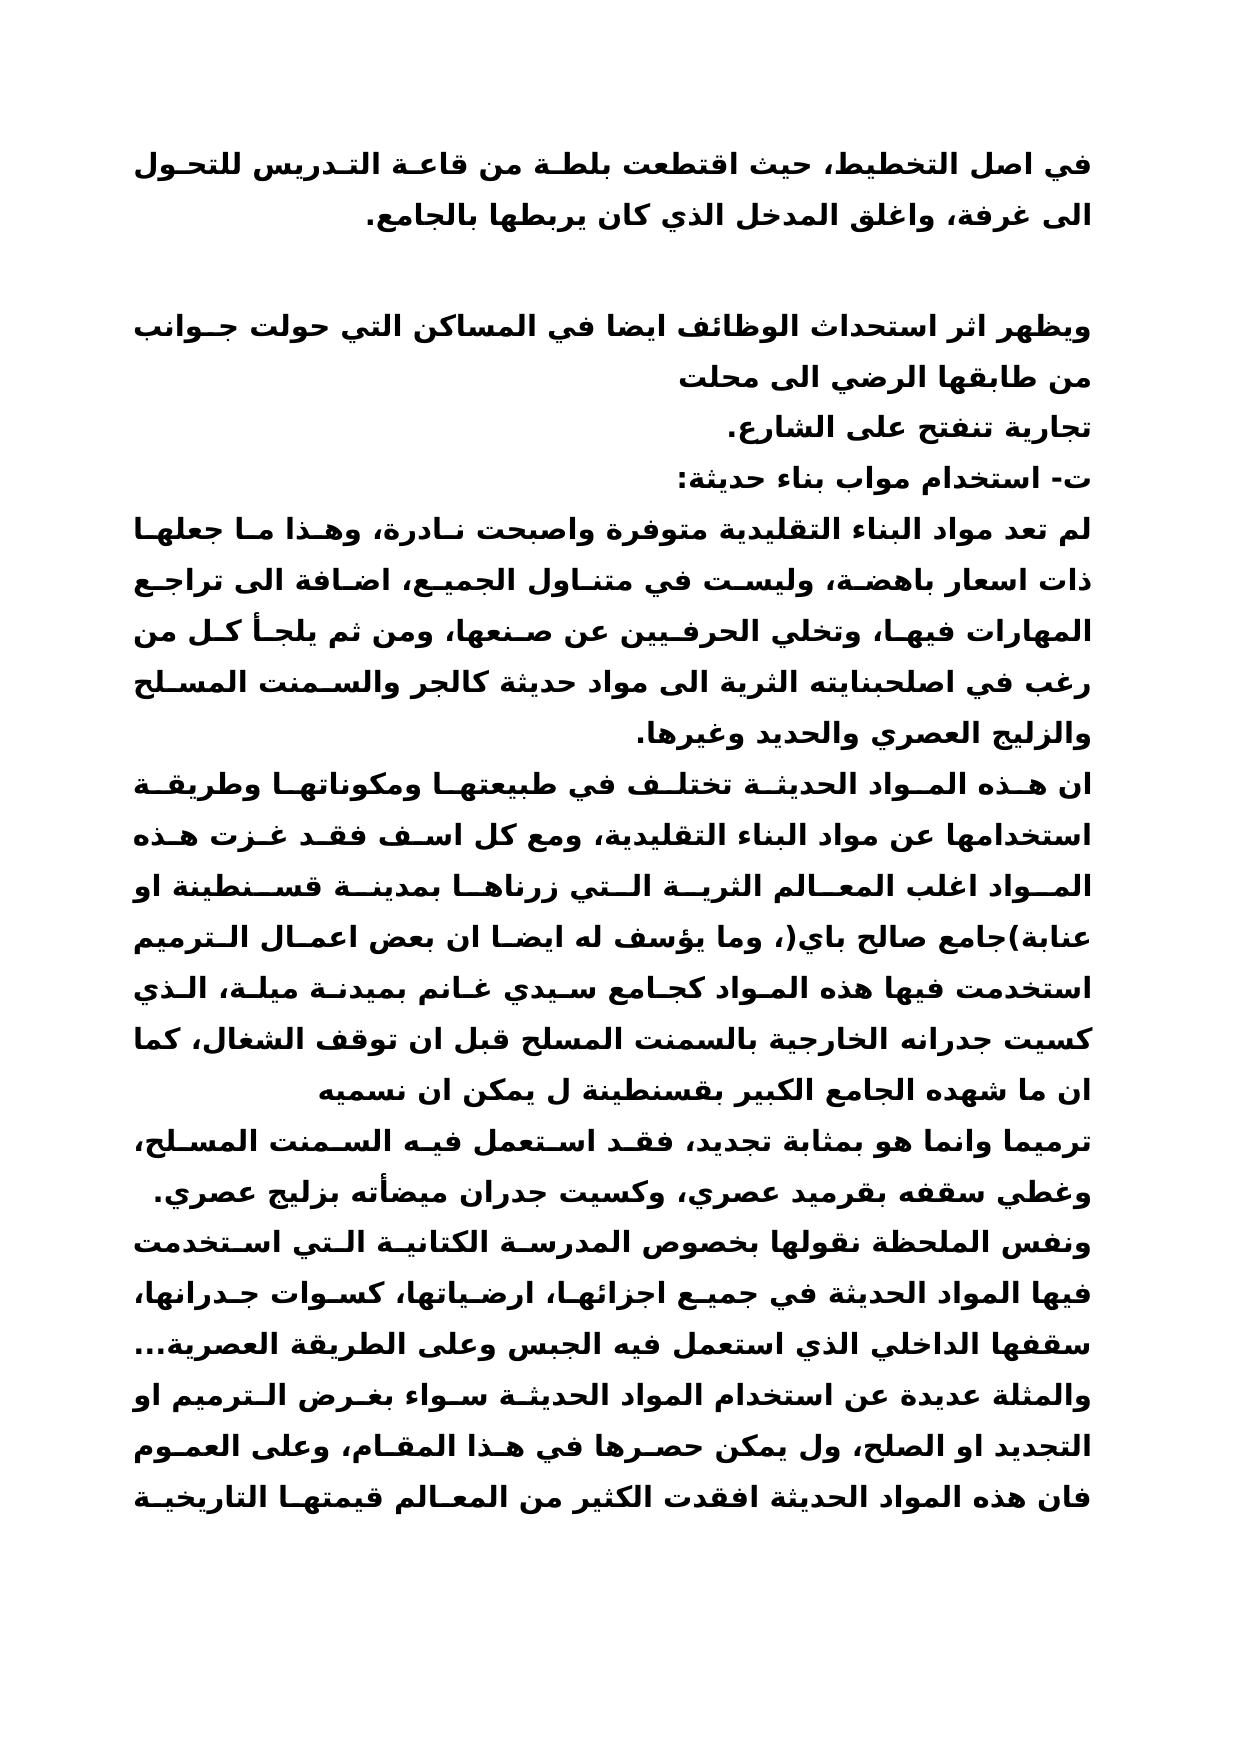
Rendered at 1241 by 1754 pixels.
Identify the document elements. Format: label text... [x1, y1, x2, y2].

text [133, 1226, 1093, 1514]
text ترميما وانما هو بمثابة تجديد، فقد استعمل فيه السمنت المسلح، وغطي سقفه بقرميد عصري، وكسيت جدران ميضأته بزليج عصري. [133, 1124, 1093, 1209]
text ان هذه المواد الحديثة تختلف في طبيعتها ومكوناتها وطريقة استخدامها عن مواد البناء التقليدية، ومع كل اسف فقد غزت هذه المواد اغلب المعالم الثرية التي زرناها بمدينة قسنطينة او عنابة)جامع صالح باي(، وما يؤسف له ايضا ان بعض اعمال الترميم استخدمت فيها هذه المواد كجامع سيدي غانم بميدنة ميلة، الذي كسيت جدرانه الخارجية بالسمنت المسلح قبل ان توقف الشغال، كما ان ما شهده الجامع الكبير بقسنطينة ل يمكن ان نسميه [133, 767, 1093, 1107]
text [133, 148, 1093, 232]
text تجارية تنفتح على الشارع. [133, 411, 1093, 445]
text ت- استخدام مواب بناء حديثة: [133, 462, 1093, 496]
text ويظهر اثر استحداث الوظائف ايضا في المساكن التي حولت جوانب من طابقها الرضي الى محلت [133, 309, 1093, 394]
text لم تعد مواد البناء التقليدية متوفرة واصبحت نادرة، وهذا ما جعلها ذات اسعار باهضة، وليست في متناول الجميع، اضافة الى تراجع المهارات فيها، وتخلي الحرفيين عن صنعها، ومن ثم يلجأ كل من رغب في اصلحبنايته الثرية الى مواد حديثة كالجر والسمنت المسلح والزليج العصري والحديد وغيرها. [133, 513, 1093, 750]
